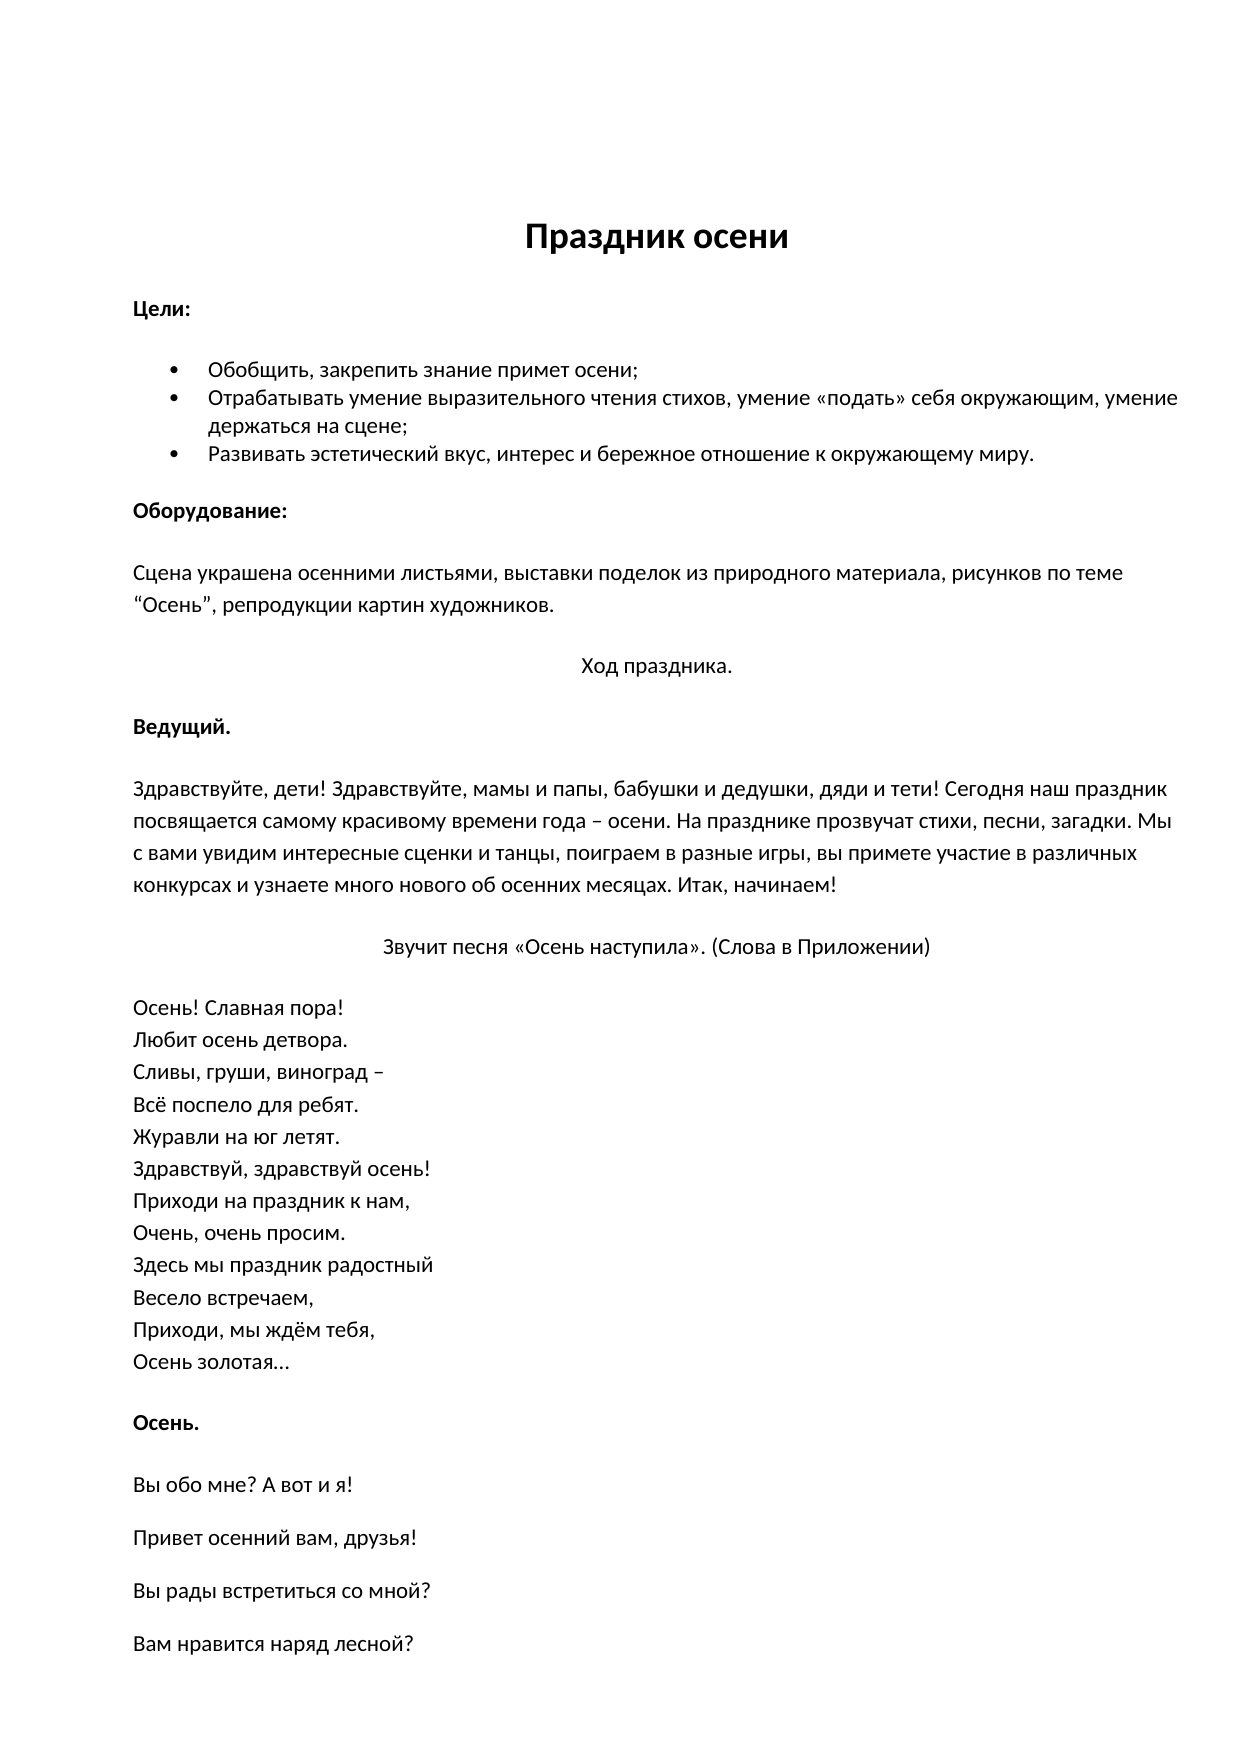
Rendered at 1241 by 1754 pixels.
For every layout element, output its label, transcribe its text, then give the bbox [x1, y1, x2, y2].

text Сцена украшена осенними листьями, выставки поделок из природного материала, рисунков по теме “Осень”, репродукции картин художников. [133, 558, 1181, 618]
text Вы обо мне? А вот и я! [133, 1470, 1181, 1498]
text Осень. [133, 1408, 1181, 1437]
text Оборудование: [133, 496, 1181, 524]
text Здравствуйте, дети! Здравствуйте, мамы и папы, бабушки и дедушки, дяди и тети! Сегодня наш праздник посвящается самому красивому времени года – осени. На празднике прозвучат стихи, песни, загадки. Мы с вами увидим интересные сценки и танцы, поиграем в разные игры, вы примете участие в различных конкурсах и узнаете много нового об осенних месяцах. Итак, начинаем! [133, 774, 1181, 898]
text Вам нравится наряд лесной? [133, 1629, 1181, 1657]
text Осень! Славная пора! Любит осень детвора. Сливы, груши, виноград – Всё поспело для ребят. Журавли на юг летят. Здравствуй, здравствуй осень! Приходи на праздник к нам, Очень, очень просим. Здесь мы праздник радостный Весело встречаем, Приходи, мы ждём тебя, Осень золотая… [133, 993, 1181, 1375]
text Привет осенний вам, друзья! [133, 1523, 1181, 1551]
list Обобщить, закрепить знание примет осени; [170, 355, 1181, 383]
text Ход праздника. [133, 651, 1181, 679]
list Развивать эстетический вкус, интерес и бережное отношение к окружающему миру. [170, 439, 1181, 467]
text Вы рады встретиться со мной? [133, 1576, 1181, 1604]
text Ведущий. [133, 712, 1181, 741]
text Звучит песня «Осень наступила». (Слова в Приложении) [133, 932, 1181, 960]
text Праздник осени [133, 212, 1181, 258]
text Цели: [133, 294, 1181, 322]
list Отрабатывать умение выразительного чтения стихов, умение «подать» себя окружающим, умение держаться на сцене; [170, 383, 1181, 439]
